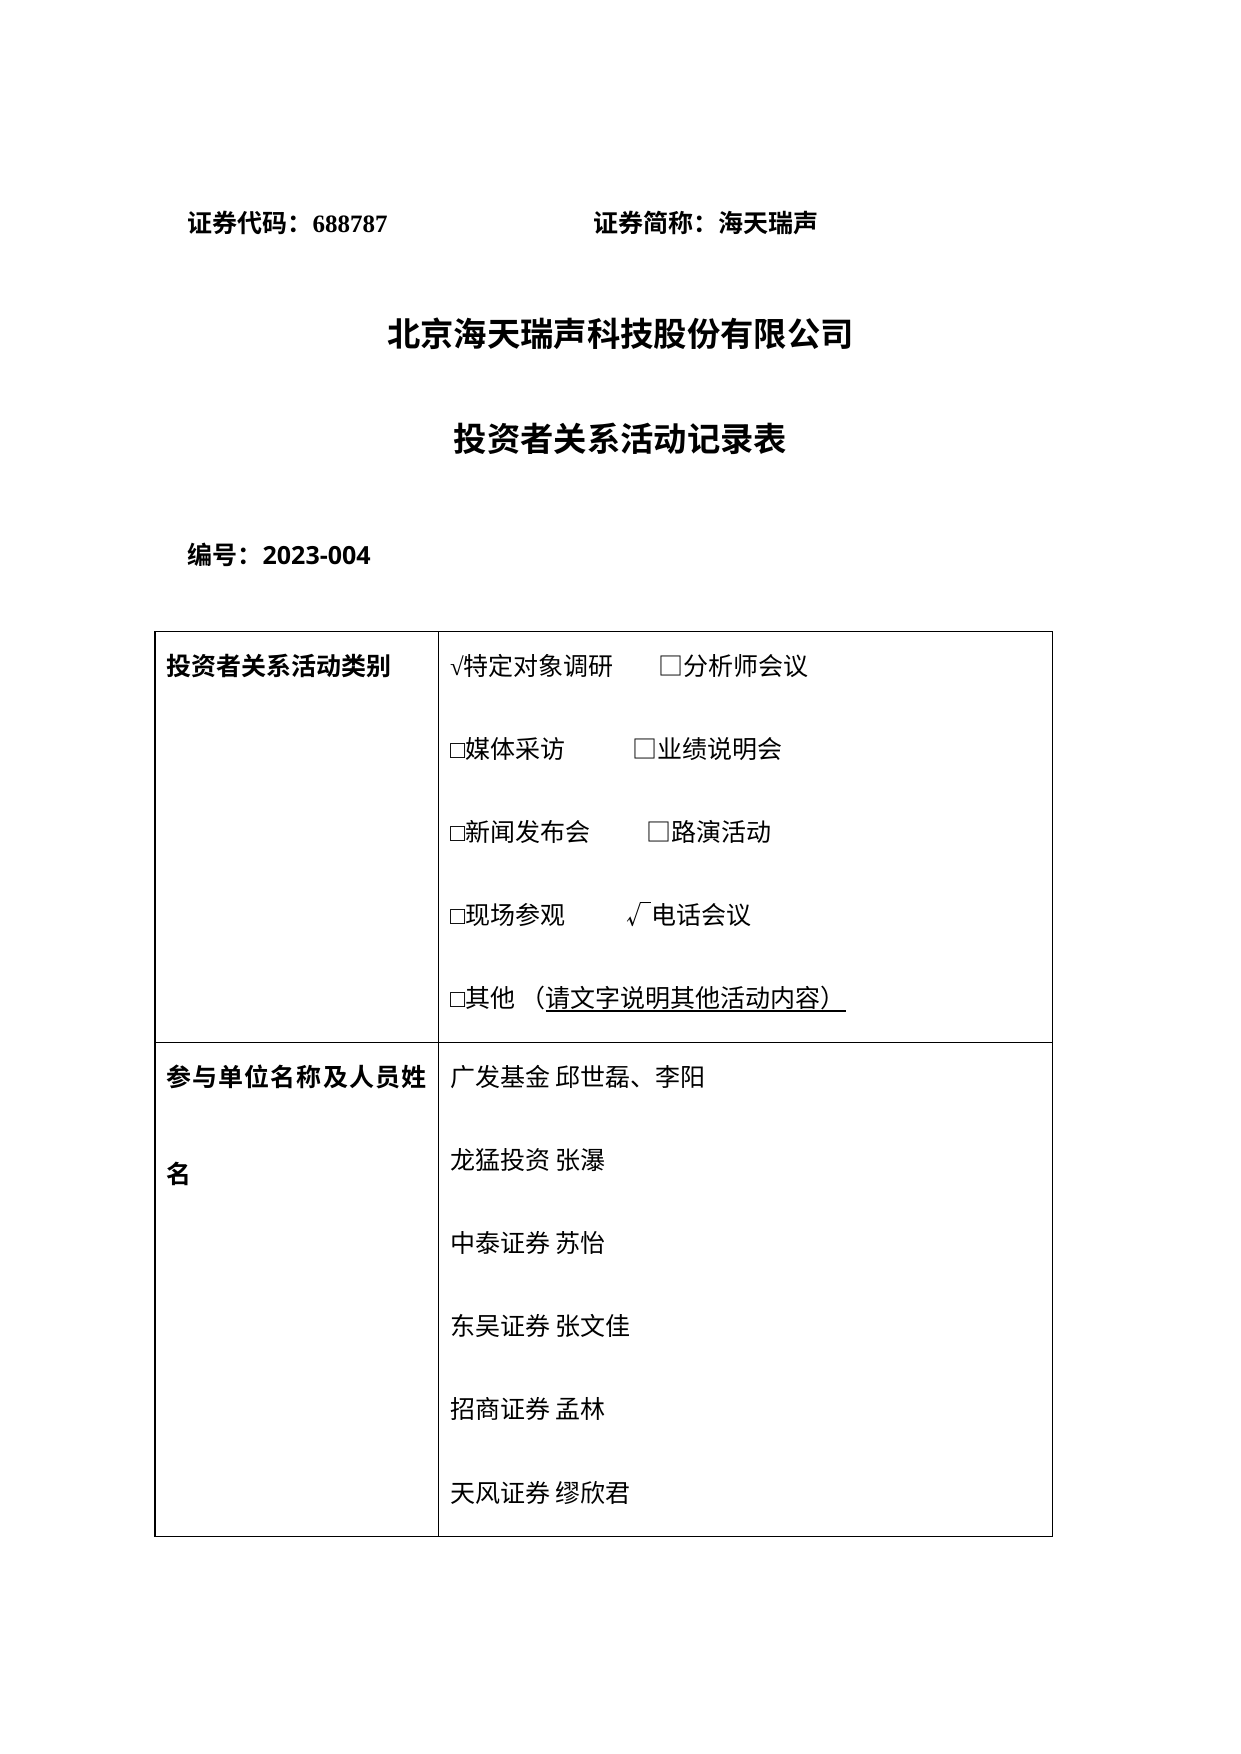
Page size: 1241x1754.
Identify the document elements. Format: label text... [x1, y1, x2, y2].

table_header √特定对象调研 □分析师会议 □媒体采访 □业绩说明会 □新闻发布会 □路演活动 □现场参观 √电话会议 □其他 （请文字说明其他活动内容） [439, 632, 1052, 1042]
table_cell 参与单位名称及人员姓名 [156, 1043, 438, 1536]
text 投资者关系活动记录表 [187, 404, 1053, 469]
text 编号：2023-004 [187, 521, 1053, 586]
text 北京海天瑞声科技股份有限公司 [187, 299, 1053, 364]
table_header 投资者关系活动类别 [156, 632, 438, 1042]
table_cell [439, 1043, 1052, 1536]
text 证券代码：688787 证券简称：海天瑞声 [187, 189, 1053, 254]
